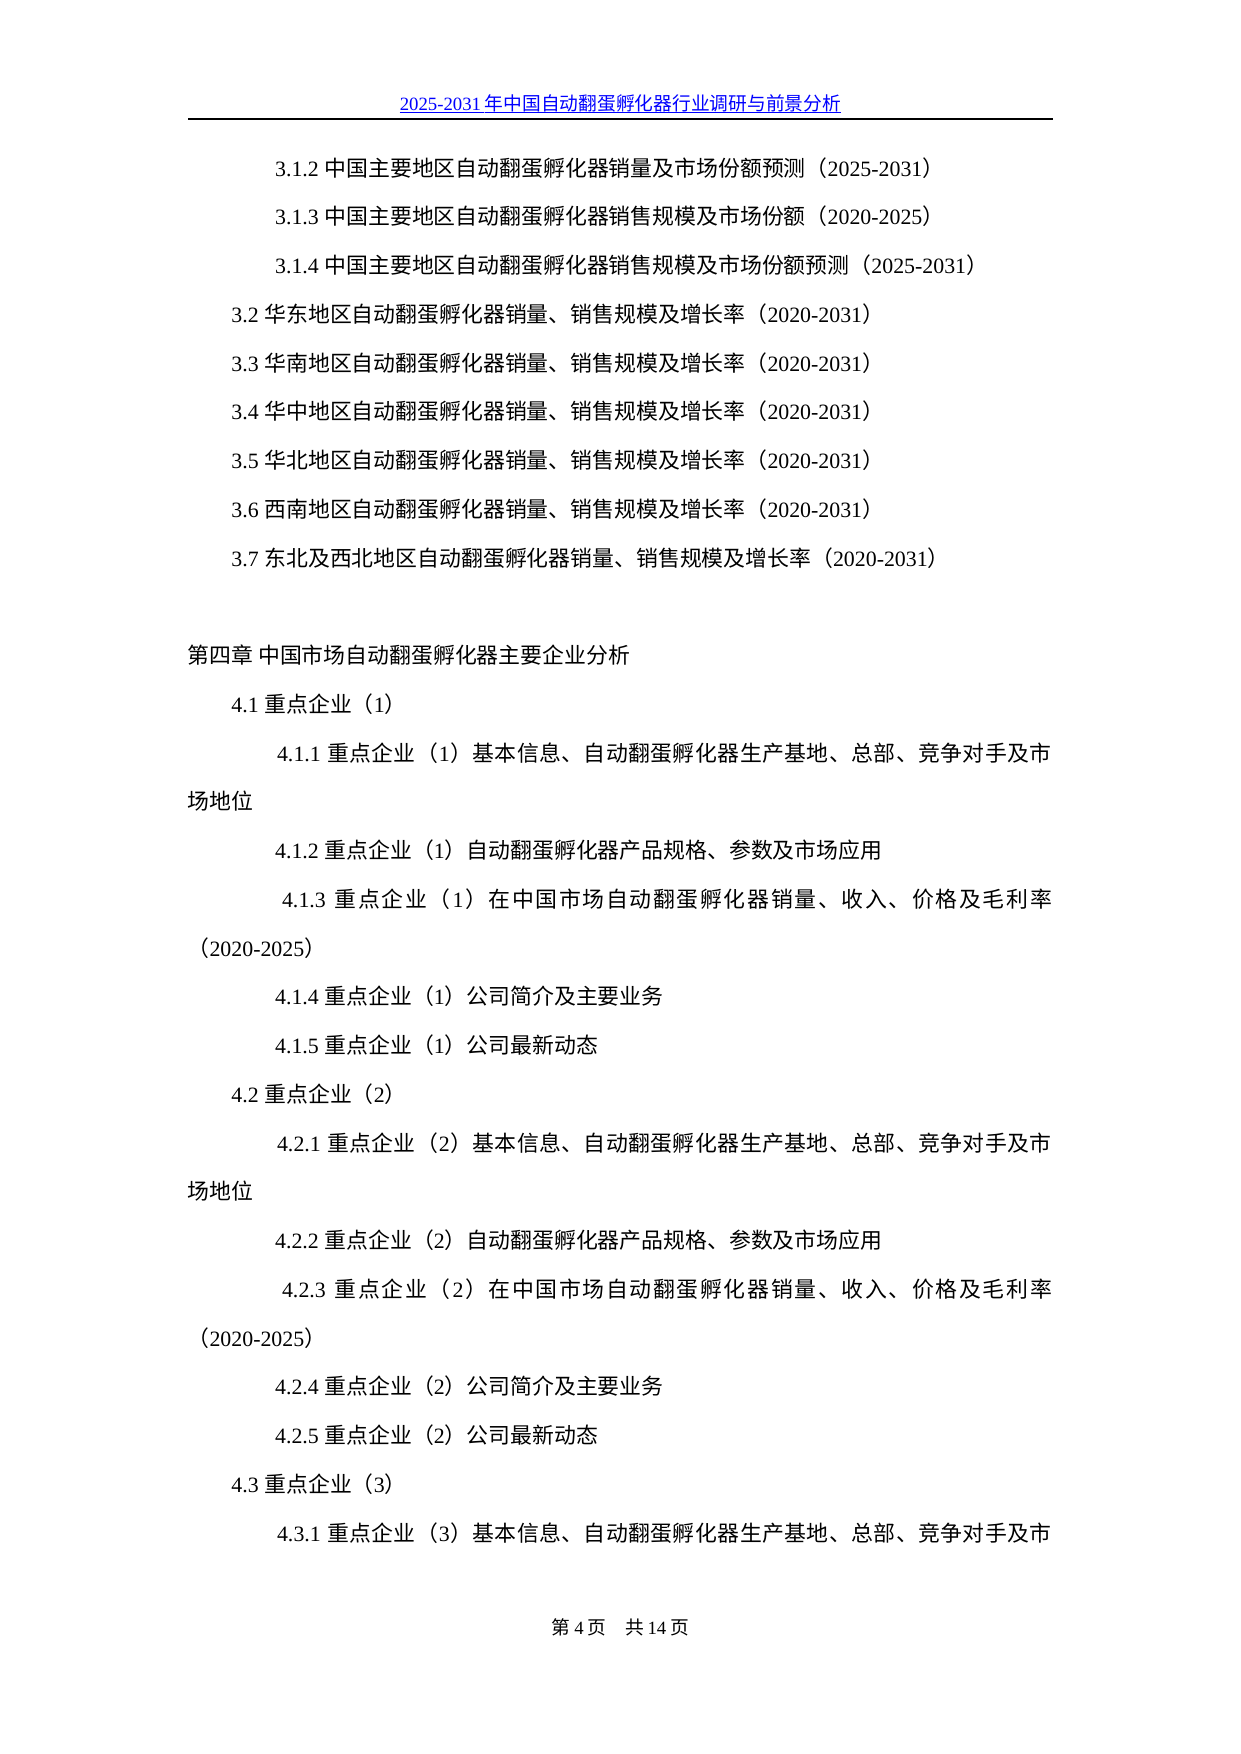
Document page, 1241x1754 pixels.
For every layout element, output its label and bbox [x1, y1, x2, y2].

text [187, 150, 1053, 1548]
